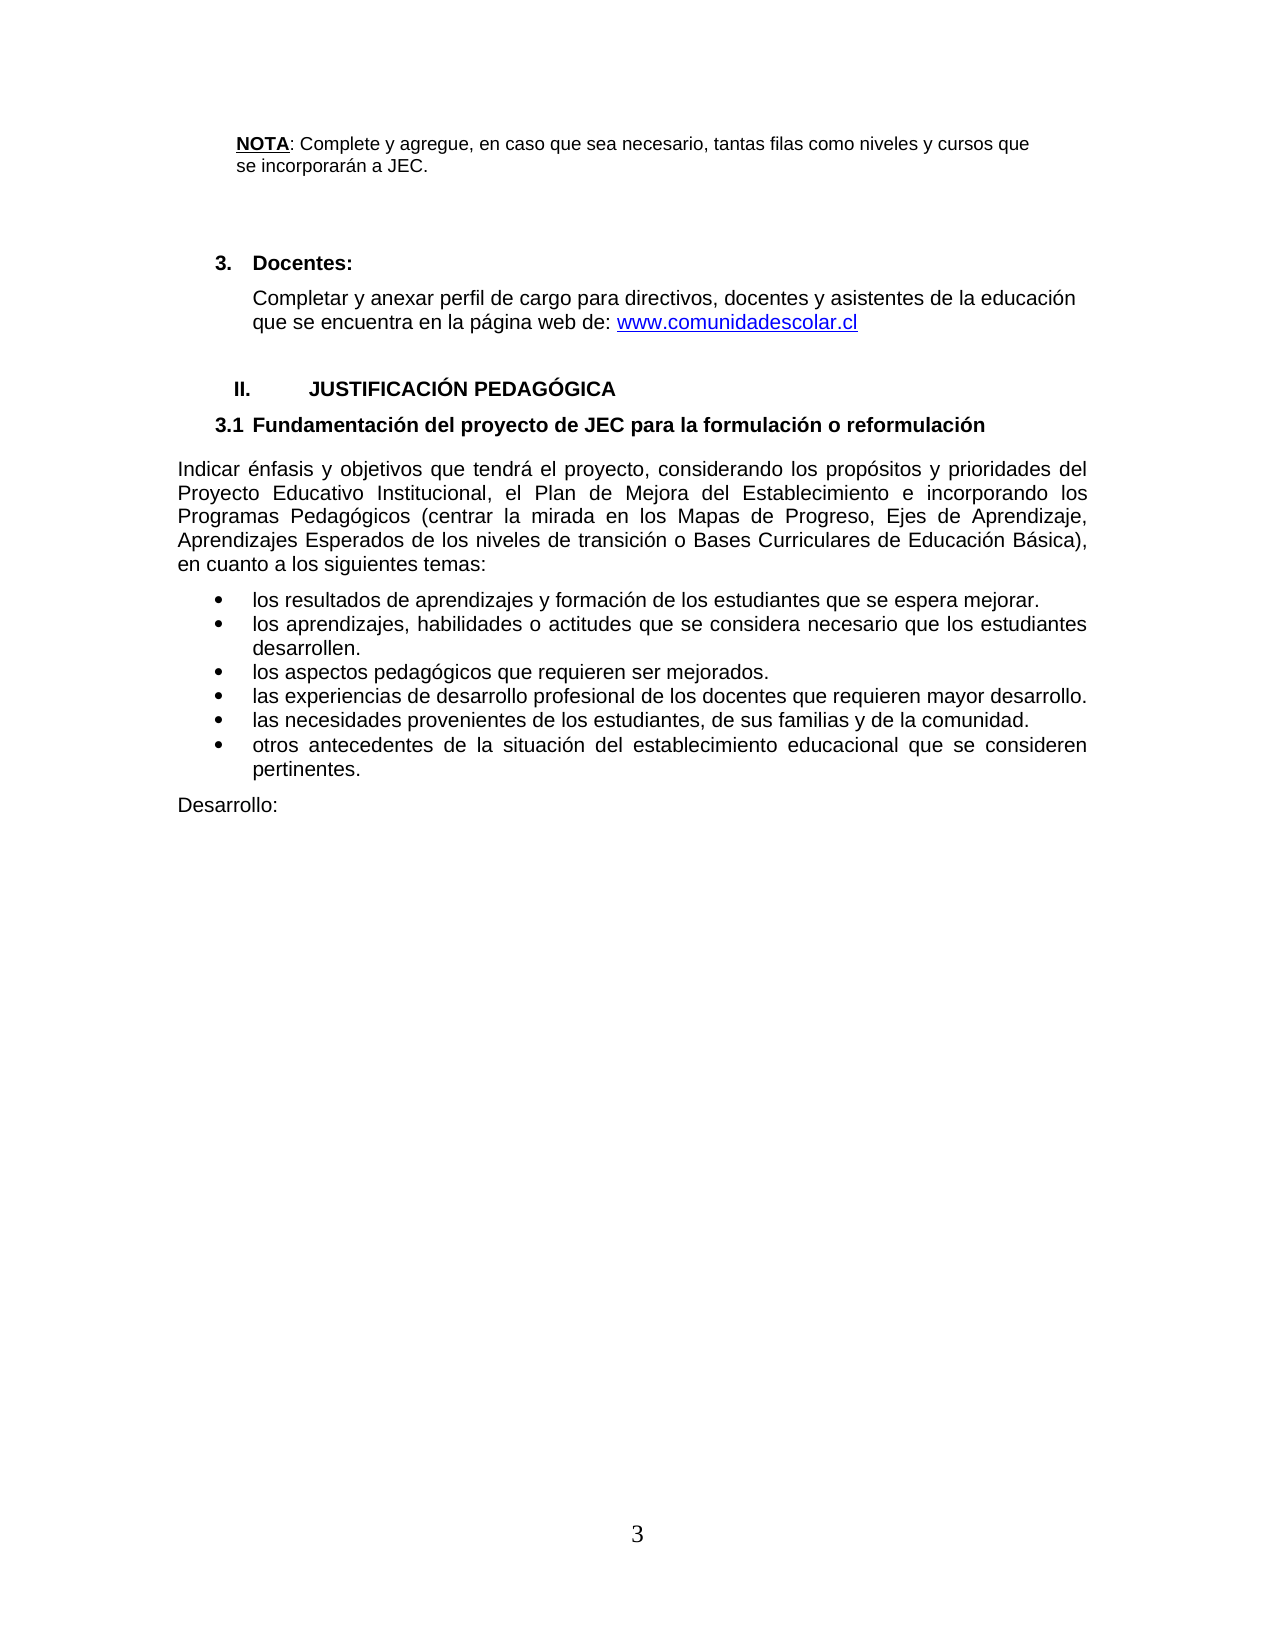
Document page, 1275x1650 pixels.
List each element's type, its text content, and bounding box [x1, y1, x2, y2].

list Completar y anexar perfil de cargo para directivos, docentes y asistentes de la educación que se encuentra en la página web de: www.comunidadescolar.cl [252, 286, 1098, 334]
list Docentes: [215, 250, 1098, 274]
text Desarrollo: [177, 792, 1186, 816]
list los aspectos pedagógicos que requieren ser mejorados. [215, 660, 1088, 684]
list los resultados de aprendizajes y formación de los estudiantes que se espera mejorar. [215, 588, 1088, 612]
list los aprendizajes, habilidades o actitudes que se considera necesario que los estudiantes desarrollen. [215, 612, 1088, 660]
text Indicar énfasis y objetivos que tendrá el proyecto, considerando los propósitos y prioridades del Proyecto Educativo Institucional, el Plan de Mejora del Establecimiento e incorporando los Programas Pedagógicos (centrar la mirada en los Mapas de Progreso, Ejes de Aprendizaje, Aprendizajes Esperados de los niveles de transición o Bases Curriculares de Educación Básica), en cuanto a los siguientes temas: [177, 456, 1088, 576]
text NOTA: Complete y agregue, en caso que sea necesario, tantas filas como niveles y cursos que se incorporarán a JEC. [236, 133, 1039, 176]
list las experiencias de desarrollo profesional de los docentes que requieren mayor desarrollo. [215, 684, 1088, 708]
list las necesidades provenientes de los estudiantes, de sus familias y de la comunidad. [215, 708, 1088, 732]
list Fundamentación del proyecto de JEC para la formulación o reformulación [215, 413, 1186, 437]
list otros antecedentes de la situación del establecimiento educacional que se consideren pertinentes. [215, 732, 1088, 780]
list JUSTIFICACIÓN PEDAGÓGICA [233, 377, 1098, 401]
